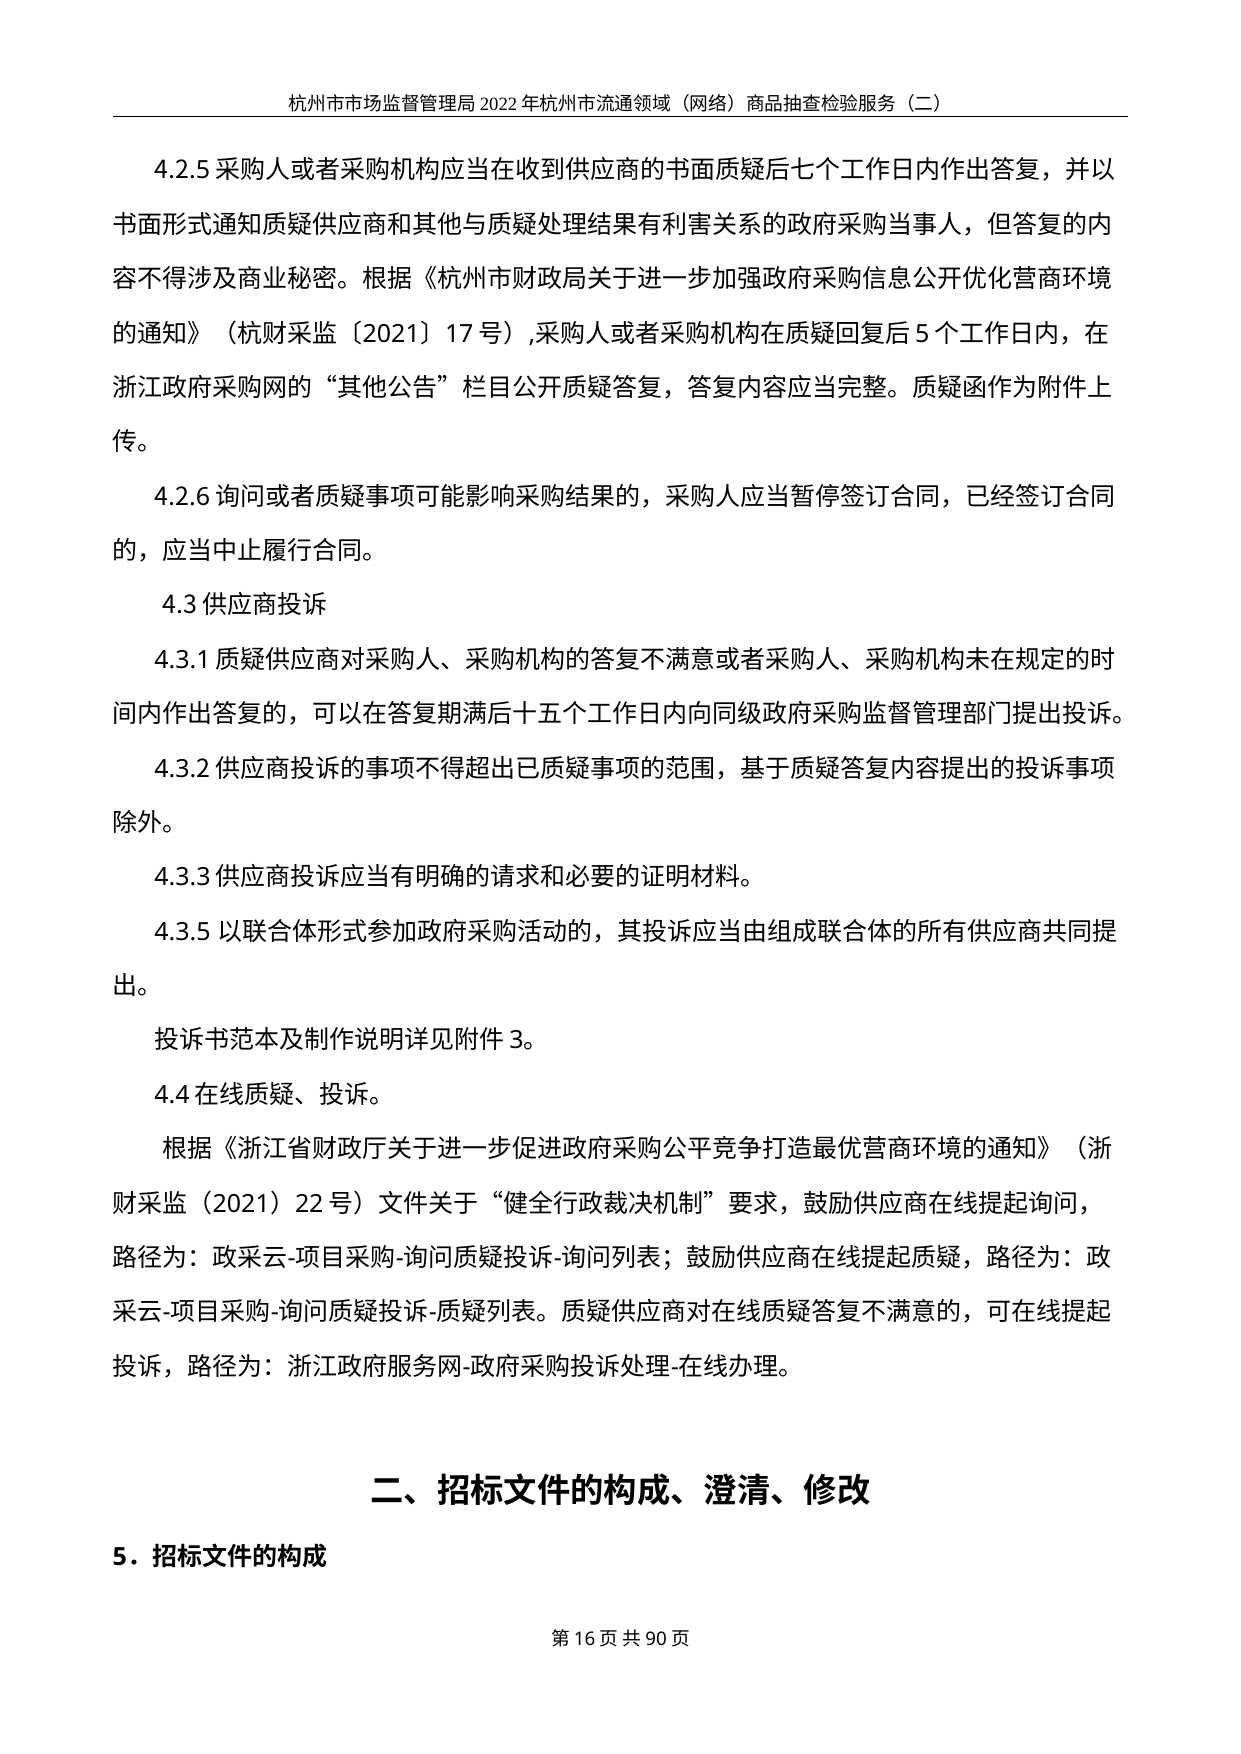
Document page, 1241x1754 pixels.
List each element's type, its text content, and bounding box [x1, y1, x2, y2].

text 4.3.3供应商投诉应当有明确的请求和必要的证明材料。 [112, 857, 1128, 893]
text 4.3.1质疑供应商对采购人、采购机构的答复不满意或者采购人、采购机构未在规定的时间内作出答复的，可以在答复期满后十五个工作日内向同级政府采购监督管理部门提出投诉。 [112, 639, 1128, 730]
text 4.2.5采购人或者采购机构应当在收到供应商的书面质疑后七个工作日内作出答复，并以书面形式通知质疑供应商和其他与质疑处理结果有利害关系的政府采购当事人，但答复的内容不得涉及商业秘密。根据《杭州市财政局关于进一步加强政府采购信息公开优化营商环境的通知》（杭财采监〔2021〕17号）,采购人或者采购机构在质疑回复后5个工作日内，在浙江政府采购网的“其他公告”栏目公开质疑答复，答复内容应当完整。质疑函作为附件上传。 [112, 150, 1128, 458]
text 二、招标文件的构成、澄清、修改 [112, 1464, 1128, 1512]
text 投诉书范本及制作说明详见附件3。 [112, 1020, 1128, 1056]
text 4.3供应商投诉 [112, 585, 1128, 621]
text 4.2.6询问或者质疑事项可能影响采购结果的，采购人应当暂停签订合同，已经签订合同的，应当中止履行合同。 [112, 476, 1128, 567]
text 4.3.2供应商投诉的事项不得超出已质疑事项的范围，基于质疑答复内容提出的投诉事项除外。 [112, 748, 1128, 839]
text 4.3.5 以联合体形式参加政府采购活动的，其投诉应当由组成联合体的所有供应商共同提出。 [112, 911, 1128, 1002]
text 根据《浙江省财政厅关于进一步促进政府采购公平竞争打造最优营商环境的通知》（浙财采监（2021）22号）文件关于“健全行政裁决机制”要求，鼓励供应商在线提起询问，路径为：政采云-项目采购-询问质疑投诉-询问列表；鼓励供应商在线提起质疑，路径为：政采云-项目采购-询问质疑投诉-质疑列表。质疑供应商对在线质疑答复不满意的，可在线提起投诉，路径为：浙江政府服务网-政府采购投诉处理-在线办理。 [112, 1129, 1128, 1382]
text 5．招标文件的构成 [112, 1536, 1128, 1572]
text 4.4在线质疑、投诉。 [112, 1074, 1128, 1111]
